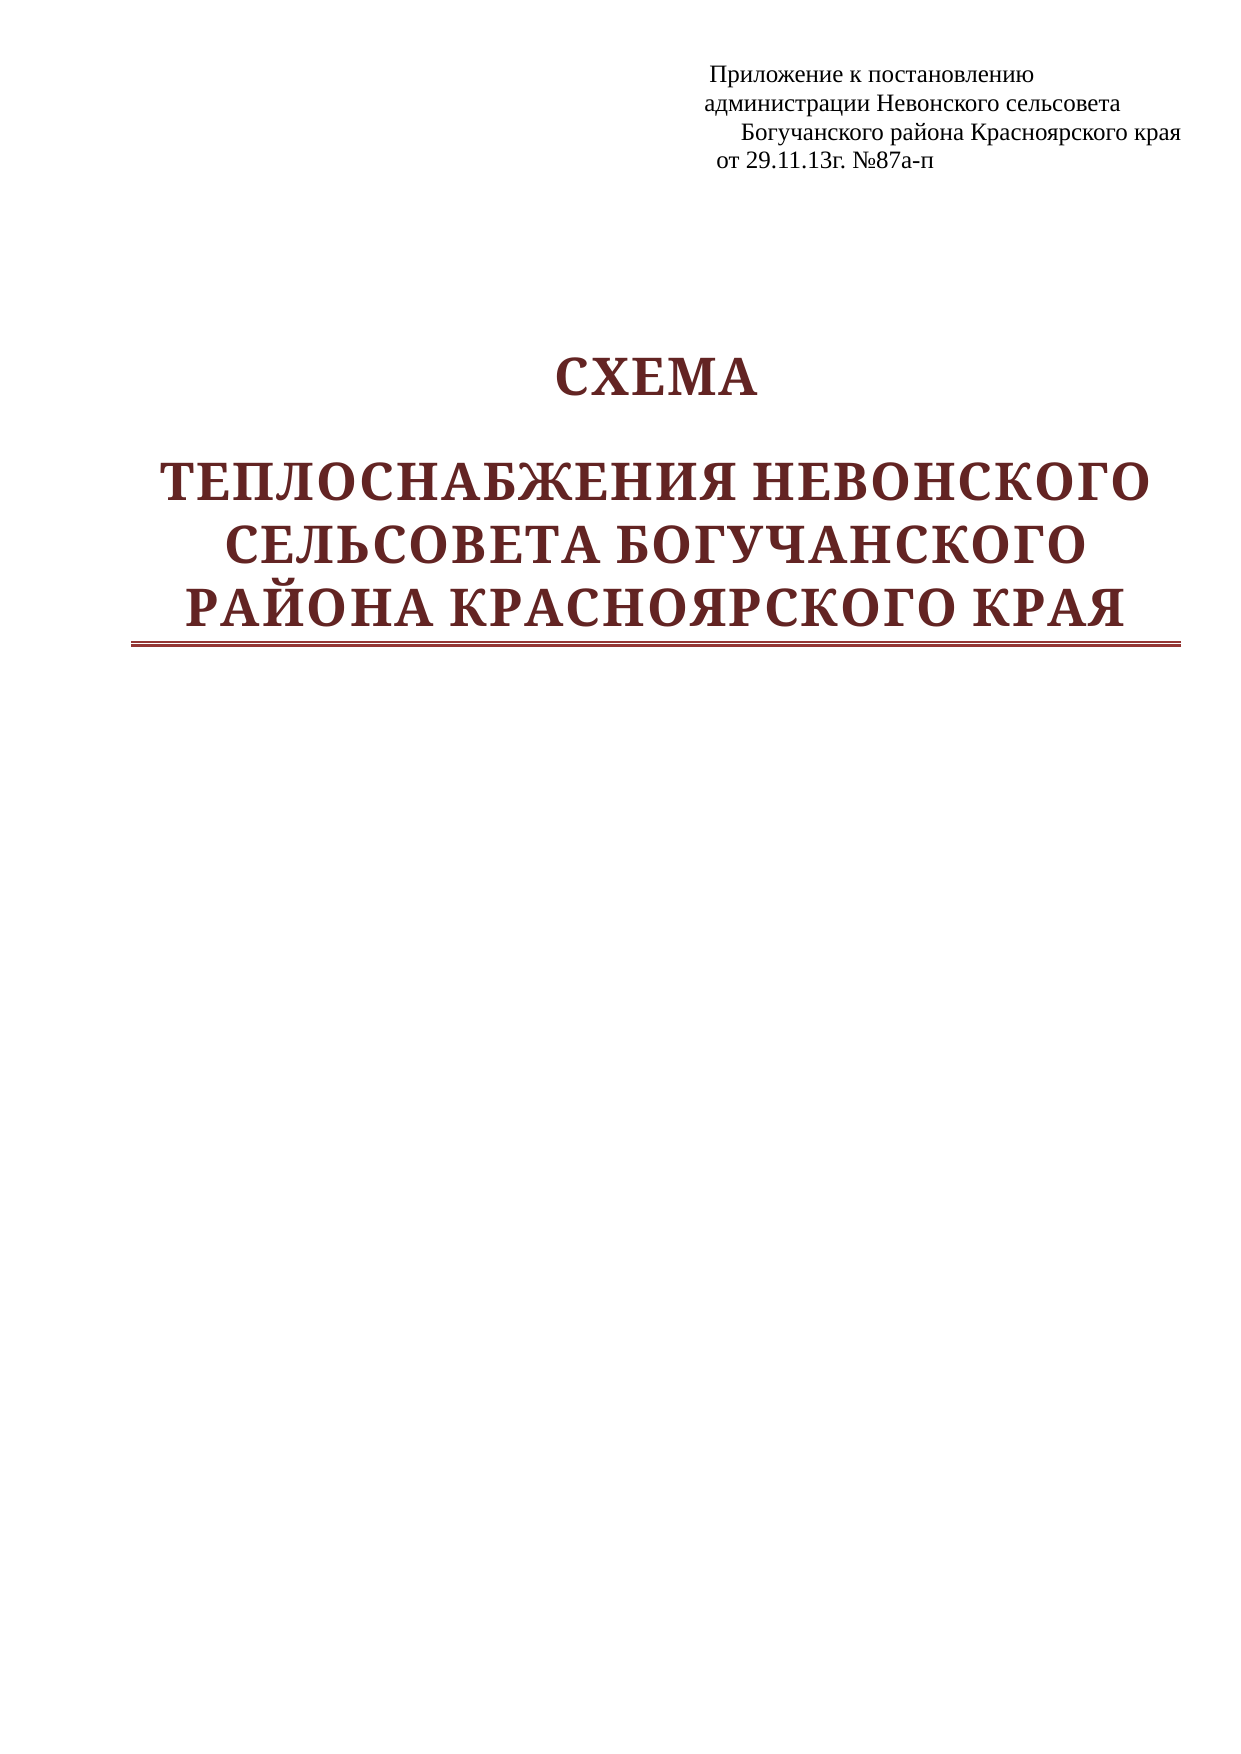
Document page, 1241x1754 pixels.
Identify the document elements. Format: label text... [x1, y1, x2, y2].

text теплоснабжения Невонского сельсовета бОГУЧАНСКОГО района КРАСНОЯРСКОГО КРАЯ [131, 453, 1181, 641]
text Схема [131, 349, 1181, 409]
text Приложение к постановлению [131, 59, 1181, 88]
text администрации Невонского сельсовета [131, 88, 1181, 117]
text Богучанского района Красноярского края [131, 117, 1181, 145]
text от 29.11.13г. №87а-п [131, 145, 1181, 174]
